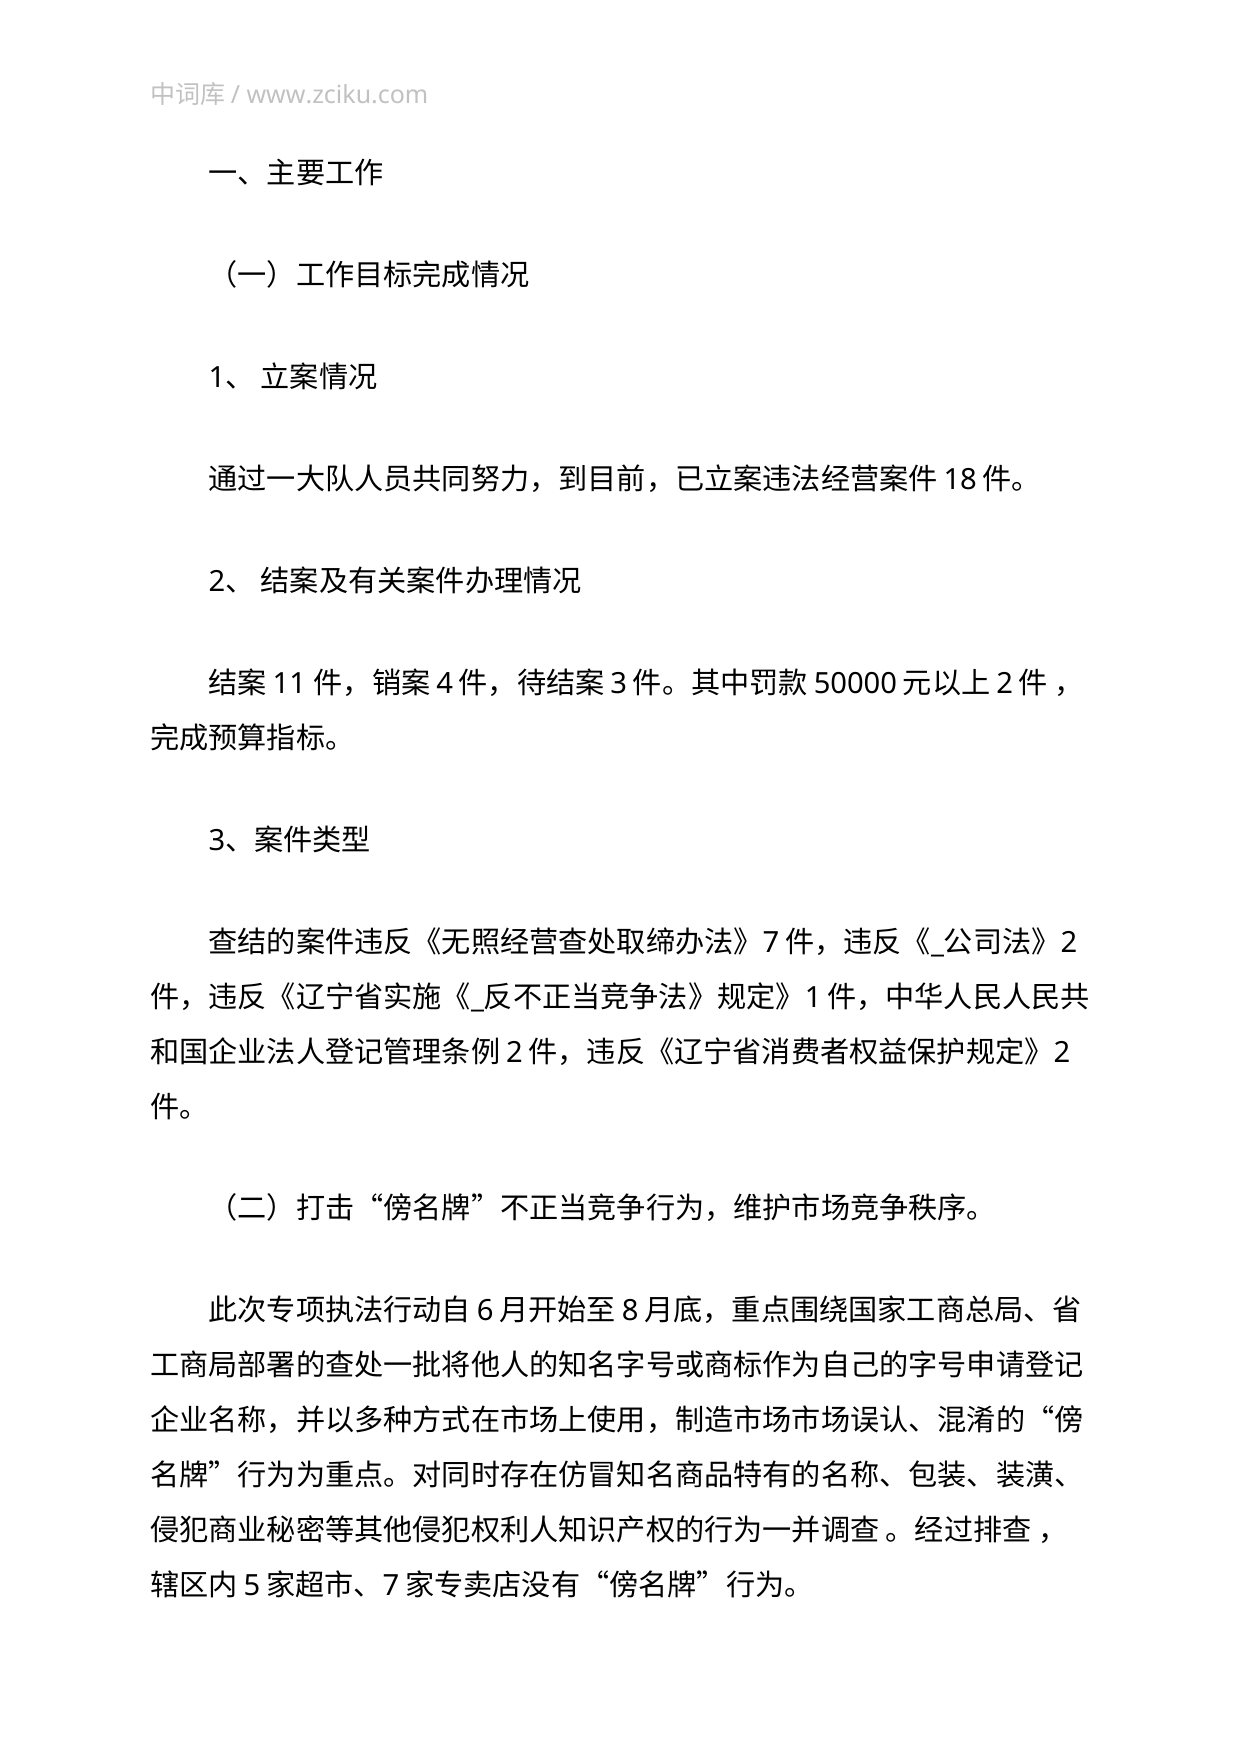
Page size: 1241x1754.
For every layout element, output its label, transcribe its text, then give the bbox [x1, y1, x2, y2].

text （二）打击“傍名牌”不正当竞争行为，维护市场竞争秩序。 [150, 1185, 1090, 1227]
text 查结的案件违反《无照经营查处取缔办法》7件，违反《_公司法》2件，违反《辽宁省实施《_反不正当竞争法》规定》1件，中华人民人民共和国企业法人登记管理条例2件，违反《辽宁省消费者权益保护规定》2件。 [150, 918, 1090, 1126]
text 2、 结案及有关案件办理情况 [150, 557, 1090, 600]
text 1、 立案情况 [150, 353, 1090, 396]
text 一、主要工作 [150, 150, 1090, 192]
text （一）工作目标完成情况 [150, 252, 1090, 294]
text 3、案件类型 [150, 816, 1090, 859]
text 此次专项执法行动自6月开始至8月底，重点围绕国家工商总局、省工商局部署的查处一批将他人的知名字号或商标作为自己的字号申请登记企业名称，并以多种方式在市场上使用，制造市场市场误认、混淆的“傍名牌”行为为重点。对同时存在仿冒知名商品特有的名称、包装、装潢、侵犯商业秘密等其他侵犯权利人知识产权的行为一并调查 。经过排查 ，辖区内5家超市、7家专卖店没有“傍名牌”行为。 [150, 1287, 1090, 1604]
text 结案11 件，销案4件，待结案3件。其中罚款50000元以上2件 ，完成预算指标。 [150, 659, 1090, 757]
text 通过一大队人员共同努力，到目前，已立案违法经营案件18件。 [150, 456, 1090, 498]
